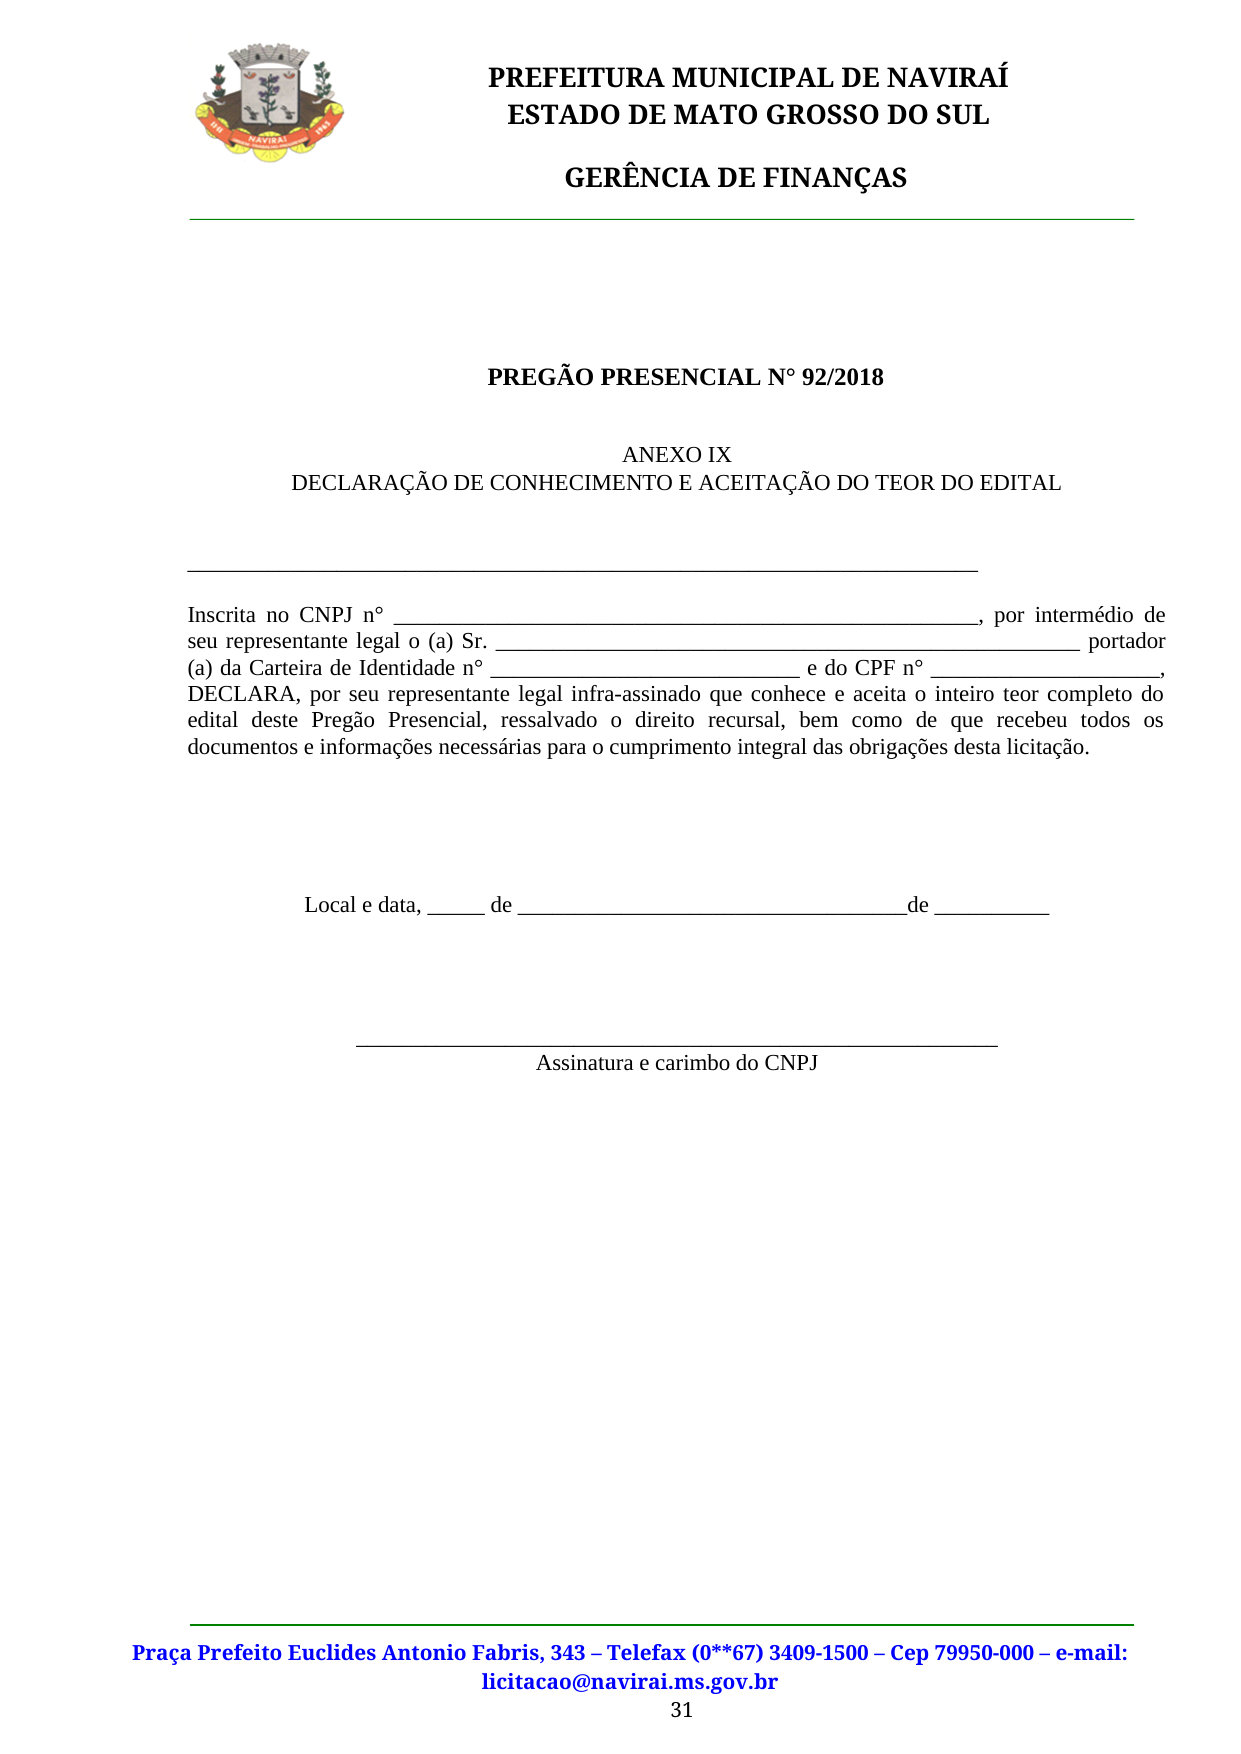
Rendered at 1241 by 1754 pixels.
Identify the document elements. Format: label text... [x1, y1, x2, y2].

text PREGÃO PRESENCIAL N° 92/2018 [187, 362, 1166, 391]
text ANEXO IX [187, 441, 1166, 467]
text Inscrita no CNPJ n° ___________________________________________________, por intermédio de seu representante legal o (a) Sr. ___________________________________________________ portador (a) da Carteira de Identidade n° ___________________________ e do CPF n° ____________________, DECLARA, por seu representante legal infra-assinado que conhece e aceita o inteiro teor completo do edital deste Pregão Presencial, ressalvado o direito recursal, bem como de que recebeu todos os documentos e informações necessárias para o cumprimento integral das obrigações desta licitação. [187, 601, 1166, 759]
text Local e data, _____ de __________________________________de __________ [187, 891, 1166, 917]
text _____________________________________________________________________ [187, 548, 1166, 575]
text ________________________________________________________ [187, 1023, 1166, 1049]
text DECLARAÇÃO DE CONHECIMENTO E ACEITAÇÃO DO TEOR DO EDITAL [187, 469, 1166, 496]
text Assinatura e carimbo do CNPJ [187, 1049, 1166, 1075]
